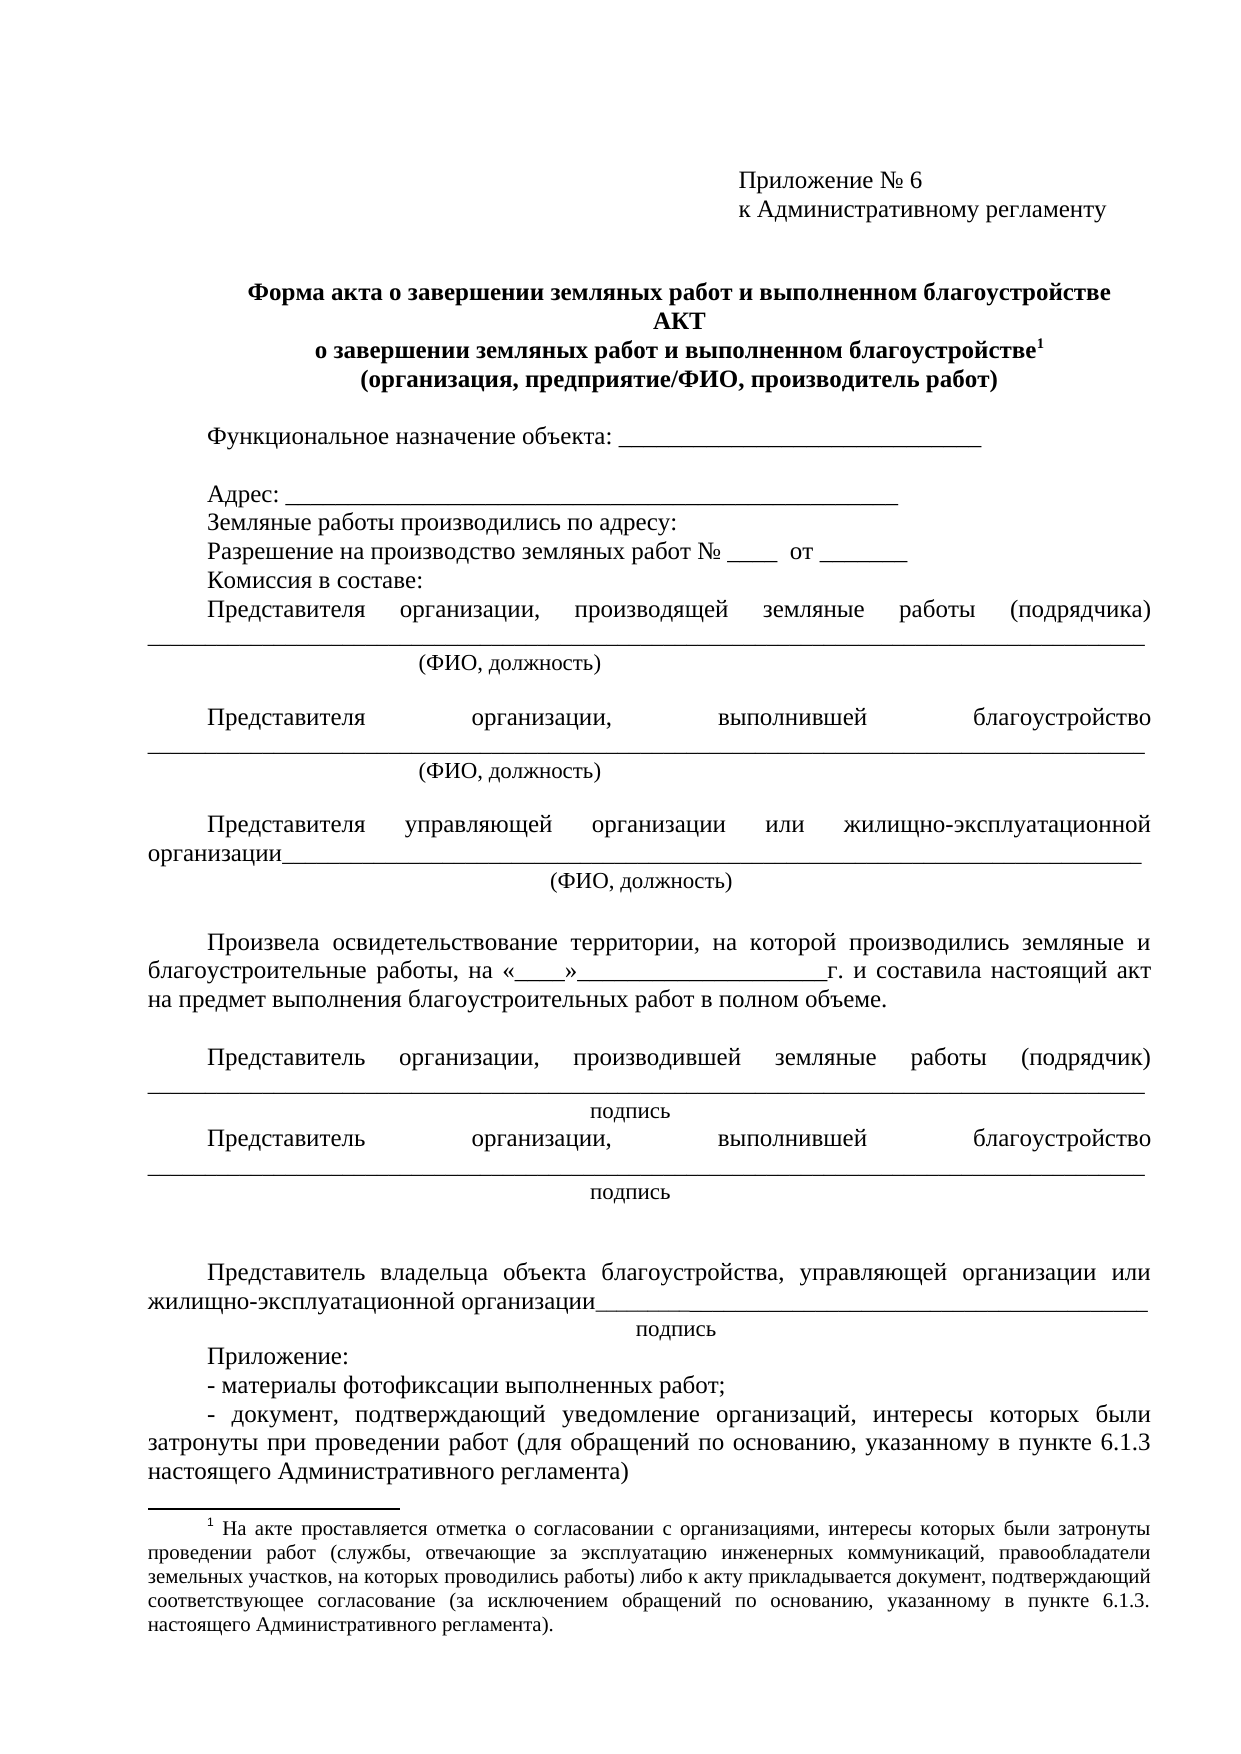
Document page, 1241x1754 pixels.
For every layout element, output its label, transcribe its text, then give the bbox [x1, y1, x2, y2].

text подпись [148, 1315, 1152, 1341]
text к Административному регламенту [738, 194, 1152, 222]
text подпись [148, 1097, 1152, 1123]
text Адрес: _________________________________________________ [148, 479, 1152, 507]
text (ФИО, должность) [148, 649, 1152, 675]
text Приложение: [148, 1341, 1152, 1370]
text Форма акта о завершении земляных работ и выполненном благоустройстве [148, 277, 1152, 306]
text Произвела освидетельствование территории, на которой производились земляные и благоустроительные работы, на «____»____________________г. и составила настоящий акт на предмет выполнения благоустроительных работ в полном объеме. [148, 927, 1152, 1013]
text Представитель организации, выполнившей благоустройство _______________________________________________________________________________________ [148, 1123, 1152, 1178]
text - материалы фотофиксации выполненных работ; [148, 1370, 1152, 1399]
text Представителя организации, производящей земляные работы (подрядчика) _______________________________________________________________________________________ [148, 594, 1152, 649]
text (организация, предприятие/ФИО, производитель работ) [148, 364, 1152, 392]
text Представитель организации, производившей земляные работы (подрядчик) _______________________________________________________________________________________ [148, 1042, 1152, 1097]
text (ФИО, должность) [148, 757, 1152, 783]
text Представителя организации, выполнившей благоустройство _______________________________________________________________________________________ [148, 702, 1152, 757]
text Представителя управляющей организации или жилищно-эксплуатационной организации___________________________________________________________________________ [148, 809, 1152, 867]
text Представитель владельца объекта благоустройства, управляющей организации или жилищно-эксплуатационной организации_________________________________________________ [148, 1257, 1152, 1315]
text - документ, подтверждающий уведомление организаций, интересы которых были затронуты при проведении работ (для обращений по основанию, указанному в пункте 6.1.3 настоящего Административного регламента) [148, 1399, 1152, 1485]
text подпись [148, 1178, 1152, 1205]
text Земляные работы производились по адресу: [148, 507, 1152, 536]
text (ФИО, должность) [148, 867, 1152, 893]
text Приложение № 6 [738, 165, 1152, 194]
text АКТ [148, 306, 1152, 335]
text Разрешение на производство земляных работ № ____ от _______ [148, 536, 1152, 565]
text Функциональное назначение объекта: _____________________________ [148, 421, 1152, 450]
text Комиссия в составе: [148, 565, 1152, 594]
text о завершении земляных работ и выполненном благоустройстве [148, 335, 1152, 364]
